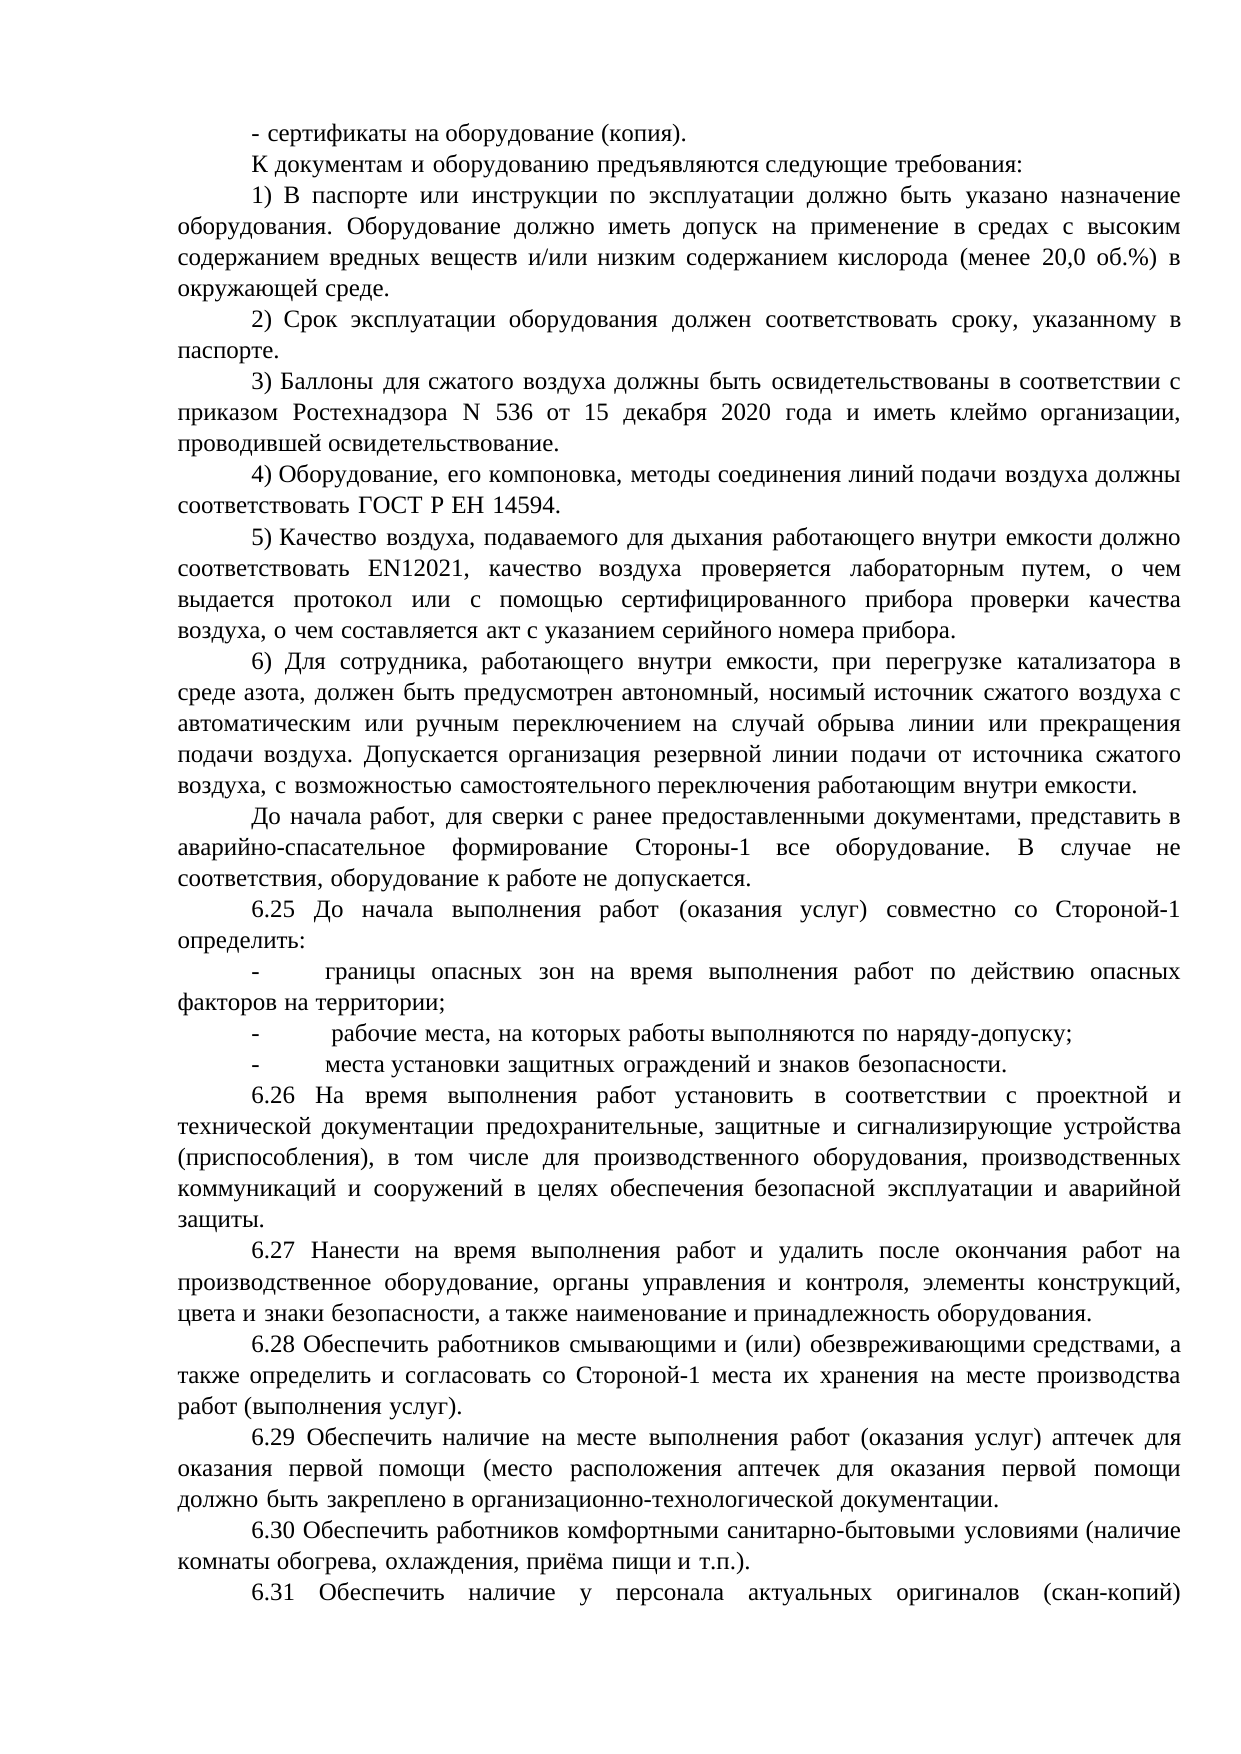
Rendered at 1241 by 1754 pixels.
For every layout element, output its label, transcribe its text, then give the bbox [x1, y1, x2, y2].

text - рабочие места, на которых работы выполняются по наряду-допуску; [177, 1018, 1181, 1047]
text - места установки защитных ограждений и знаков безопасности. [177, 1049, 1181, 1078]
text 5) Качество воздуха, подаваемого для дыхания работающего внутри емкости должно соответствовать EN12021, качество воздуха проверяется лабораторным путем, о чем выдается протокол или с помощью сертифицированного прибора проверки качества воздуха, о чем составляется акт с указанием серийного номера прибора. [177, 522, 1181, 643]
text 6.29 Обеспечить наличие на месте выполнения работ (оказания услуг) аптечек для оказания первой помощи (место расположения аптечек для оказания первой помощи должно быть закреплено в организационно-технологической документации. [177, 1422, 1181, 1513]
text - сертификаты на оборудование (копия). [177, 118, 1181, 147]
text 6.25 До начала выполнения работ (оказания услуг) совместно со Стороной-1 определить: [177, 894, 1181, 954]
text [177, 1577, 1181, 1606]
text 3) Баллоны для сжатого воздуха должны быть освидетельствованы в соответствии с приказом Ростехнадзора N 536 от 15 декабря 2020 года и иметь клеймо организации, проводившей освидетельствование. [177, 366, 1181, 457]
text 6.26 На время выполнения работ установить в соответствии с проектной и технической документации предохранительные, защитные и сигнализирующие устройства (приспособления), в том числе для производственного оборудования, производственных коммуникаций и сооружений в целях обеспечения безопасной эксплуатации и аварийной защиты. [177, 1080, 1181, 1233]
text 6.28 Обеспечить работников смывающими и (или) обезвреживающими средствами, а также определить и согласовать со Стороной-1 места их хранения на месте производства работ (выполнения услуг). [177, 1329, 1181, 1419]
text 6) Для сотрудника, работающего внутри емкости, при перегрузке катализатора в среде азота, должен быть предусмотрен автономный, носимый источник сжатого воздуха с автоматическим или ручным переключением на случай обрыва линии или прекращения подачи воздуха. Допускается организация резервной линии подачи от источника сжатого воздуха, с возможностью самостоятельного переключения работающим внутри емкости. [177, 646, 1181, 799]
text 4) Оборудование, его компоновка, методы соединения линий подачи воздуха должны соответствовать ГОСТ Р ЕН 14594. [177, 459, 1181, 519]
text К документам и оборудованию предъявляются следующие требования: [177, 149, 1181, 178]
text 6.27 Нанести на время выполнения работ и удалить после окончания работ на производственное оборудование, органы управления и контроля, элементы конструкций, цвета и знаки безопасности, а также наименование и принадлежность оборудования. [177, 1236, 1181, 1326]
text - границы опасных зон на время выполнения работ по действию опасных факторов на территории; [177, 956, 1181, 1016]
text 1) В паспорте или инструкции по эксплуатации должно быть указано назначение оборудования. Оборудование должно иметь допуск на применение в средах с высоким содержанием вредных веществ и/или низким содержанием кислорода (менее 20,0 об.%) в окружающей среде. [177, 180, 1181, 302]
text До начала работ, для сверки с ранее предоставленными документами, представить в аварийно-спасательное формирование Стороны-1 все оборудование. В случае не соответствия, оборудование к работе не допускается. [177, 801, 1181, 892]
text 6.30 Обеспечить работников комфортными санитарно-бытовыми условиями (наличие комнаты обогрева, охлаждения, приёма пищи и т.п.). [177, 1515, 1181, 1575]
text 2) Срок эксплуатации оборудования должен соответствовать сроку, указанному в паспорте. [177, 304, 1181, 364]
